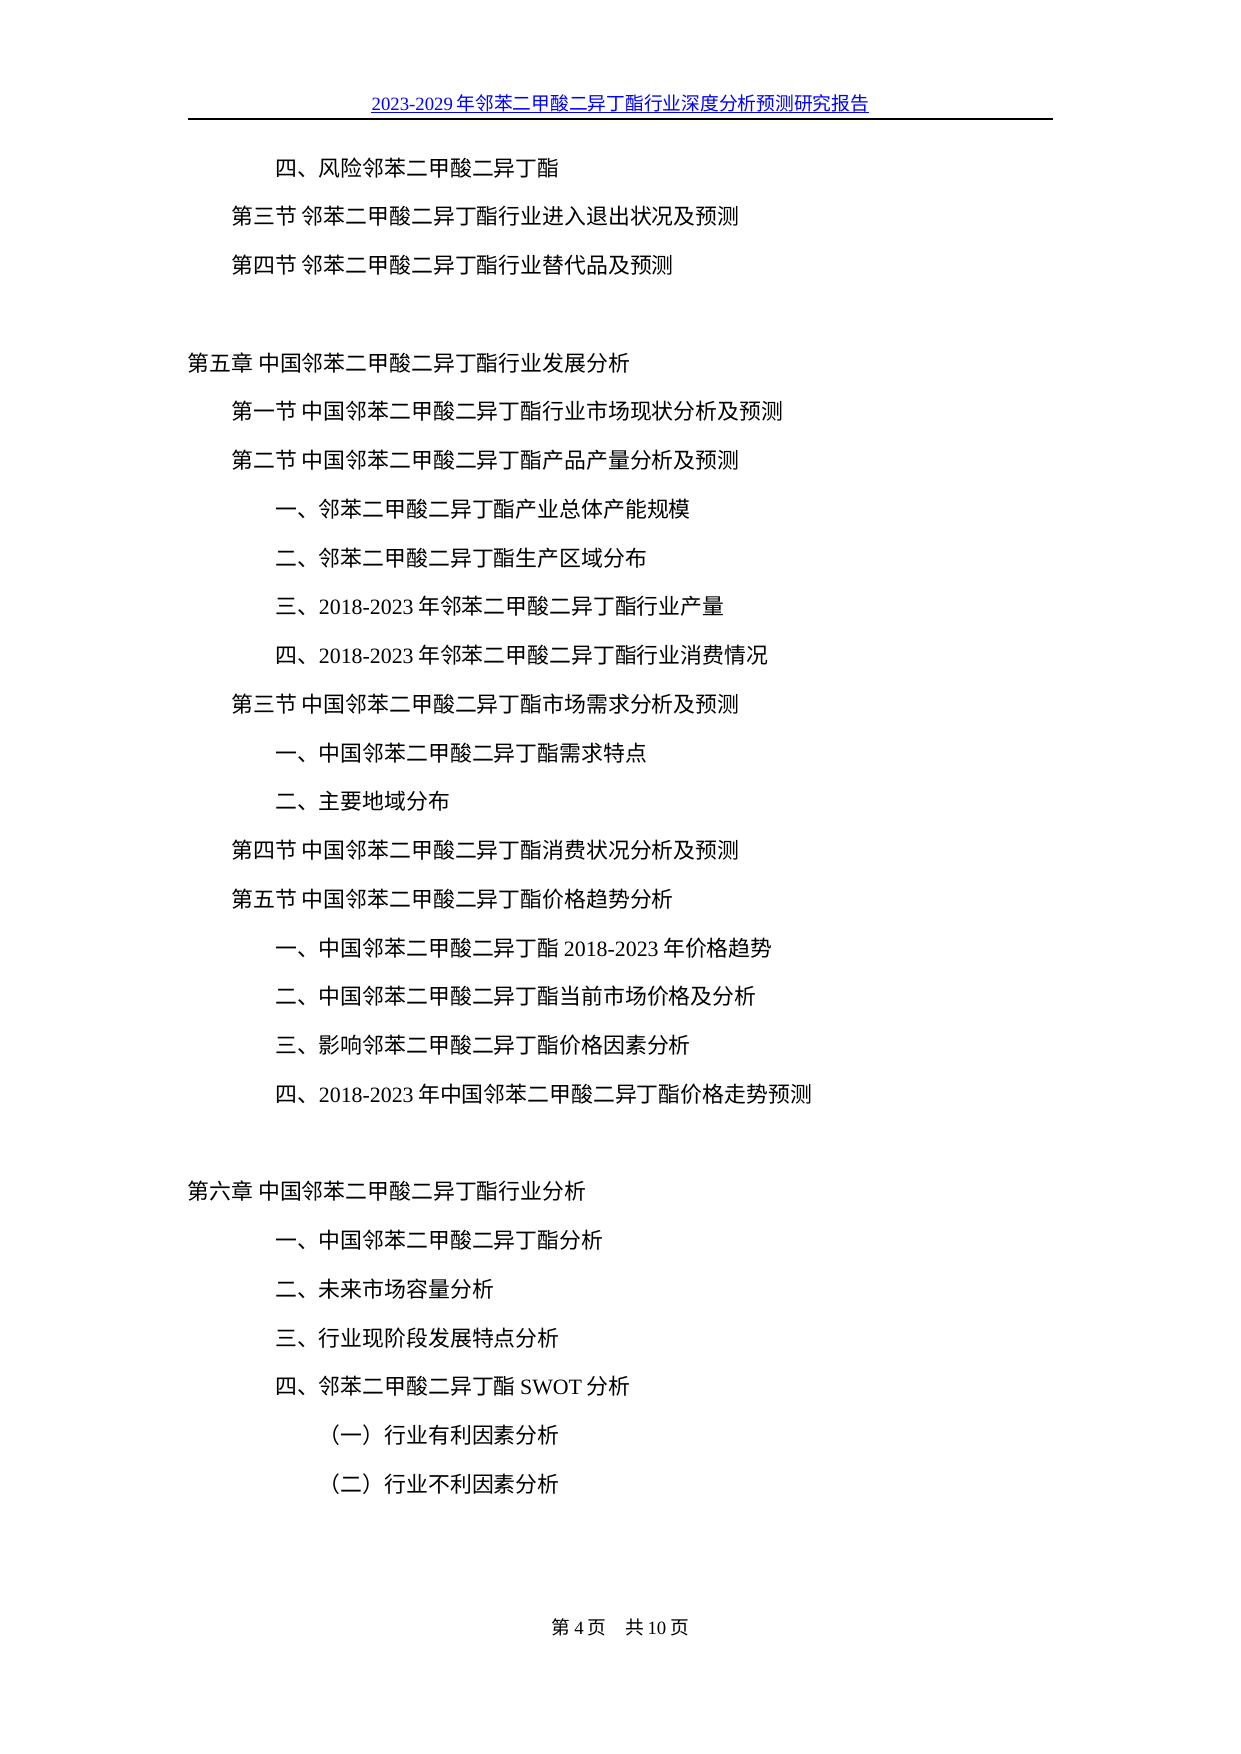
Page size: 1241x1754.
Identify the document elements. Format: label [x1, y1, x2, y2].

text [187, 150, 1053, 1499]
